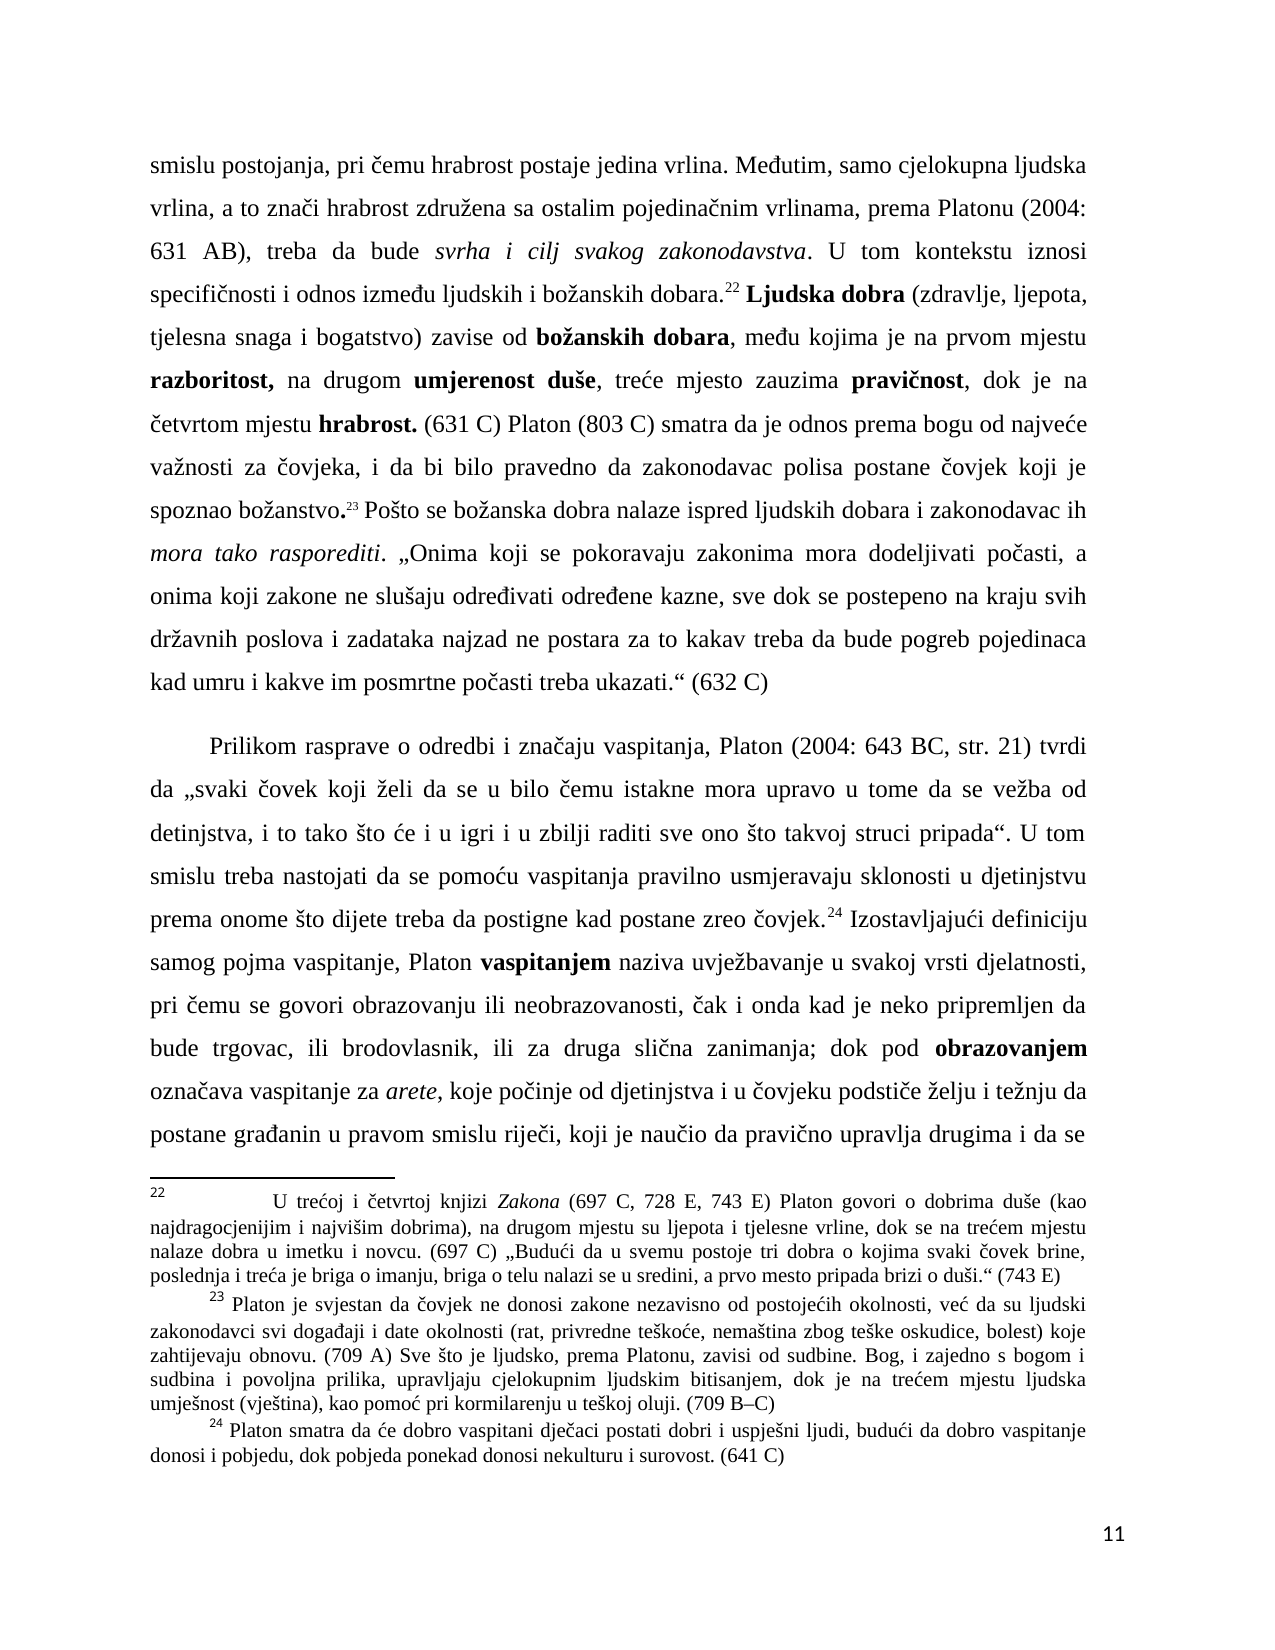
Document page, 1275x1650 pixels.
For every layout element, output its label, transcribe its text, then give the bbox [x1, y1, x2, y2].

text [150, 150, 1087, 696]
text Prilikom rasprave o odredbi i značaju vaspitanja, Platon (2004: 643 BC, str. 21) tvrdi da „svaki čovek koji želi da se u bilo čemu istakne mora upravo u tome da se vežba od detinjstva, i to tako što će i u igri i u zbilji raditi sve ono što takvoj struci pripada“. U tom smislu treba nastojati da se pomoću vaspitanja pravilno usmjeravaju sklonosti u djetinjstvu prema onome što dijete treba da postigne kad postane zreo čovjek. Izostavljajući definiciju samog pojma vaspitanje, Platon vaspitanjem naziva uvježbavanje u svakoj vrsti djelatnosti, pri čemu se govori obrazovanju ili neobrazovanosti, čak i onda kad je neko pripremljen da bude trgovac, ili brodovlasnik, ili za druga slična zanimanja; dok pod obrazovanjem označava vaspitanje za arete, koje počinje od djetinjstva i u čovjeku podstiče želju i težnju da postane građanin u pravom smislu riječi, koji je naučio da pravično upravlja drugima i da se tako i pokorava. (643 E‒644 A) Istinsku paideiu (ili cjelokupnu vrlinu), odnosno obrazovanje za ljudsku savršenost (cjelovitost čovjeka i života), Platon razlikuje od profesionalnog obrazovanja, specijalističkih sposobnosti i nagomilanog znanja. Vjerujući da gotovo svi valjano obrazovani ljudi postaju kasnije i valjani ljudi, Platon smatra da pravo obrazovanje najbolji ljudi stiču kao prvu od najljepših vrijednosti. (644 B) [150, 731, 1087, 1148]
